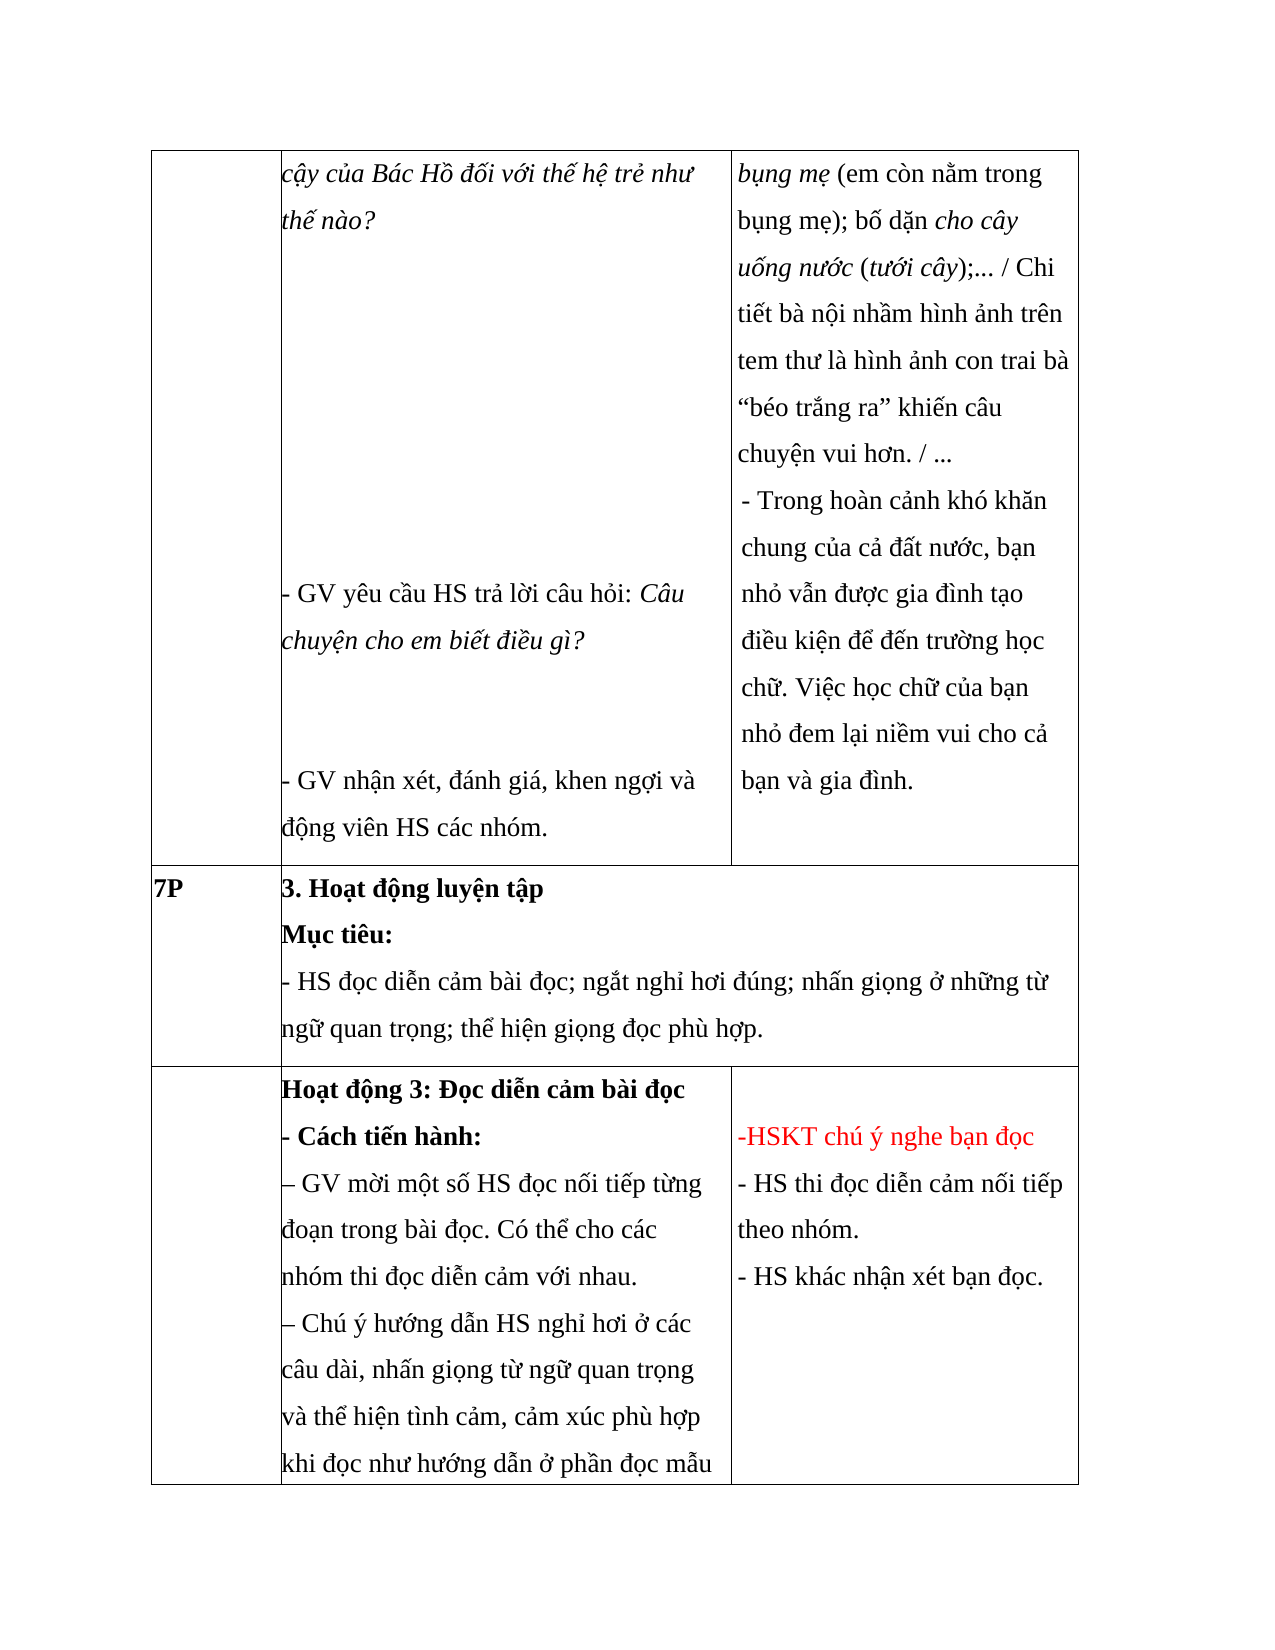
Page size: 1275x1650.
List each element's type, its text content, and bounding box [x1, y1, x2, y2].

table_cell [732, 151, 1078, 865]
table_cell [282, 1067, 731, 1484]
table_cell [152, 1067, 281, 1484]
table_cell 3. Hoạt động luyện tập Mục tiêu: - HS đọc diễn cảm bài đọc; ngắt nghỉ hơi đúng; nhấn giọng ở những từ ngữ quan trọng; thể hiện giọng đọc phù hợp. [282, 866, 1078, 1066]
table_cell 7P [152, 866, 281, 1066]
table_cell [282, 151, 731, 865]
table_cell [152, 151, 281, 865]
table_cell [732, 1067, 1078, 1484]
